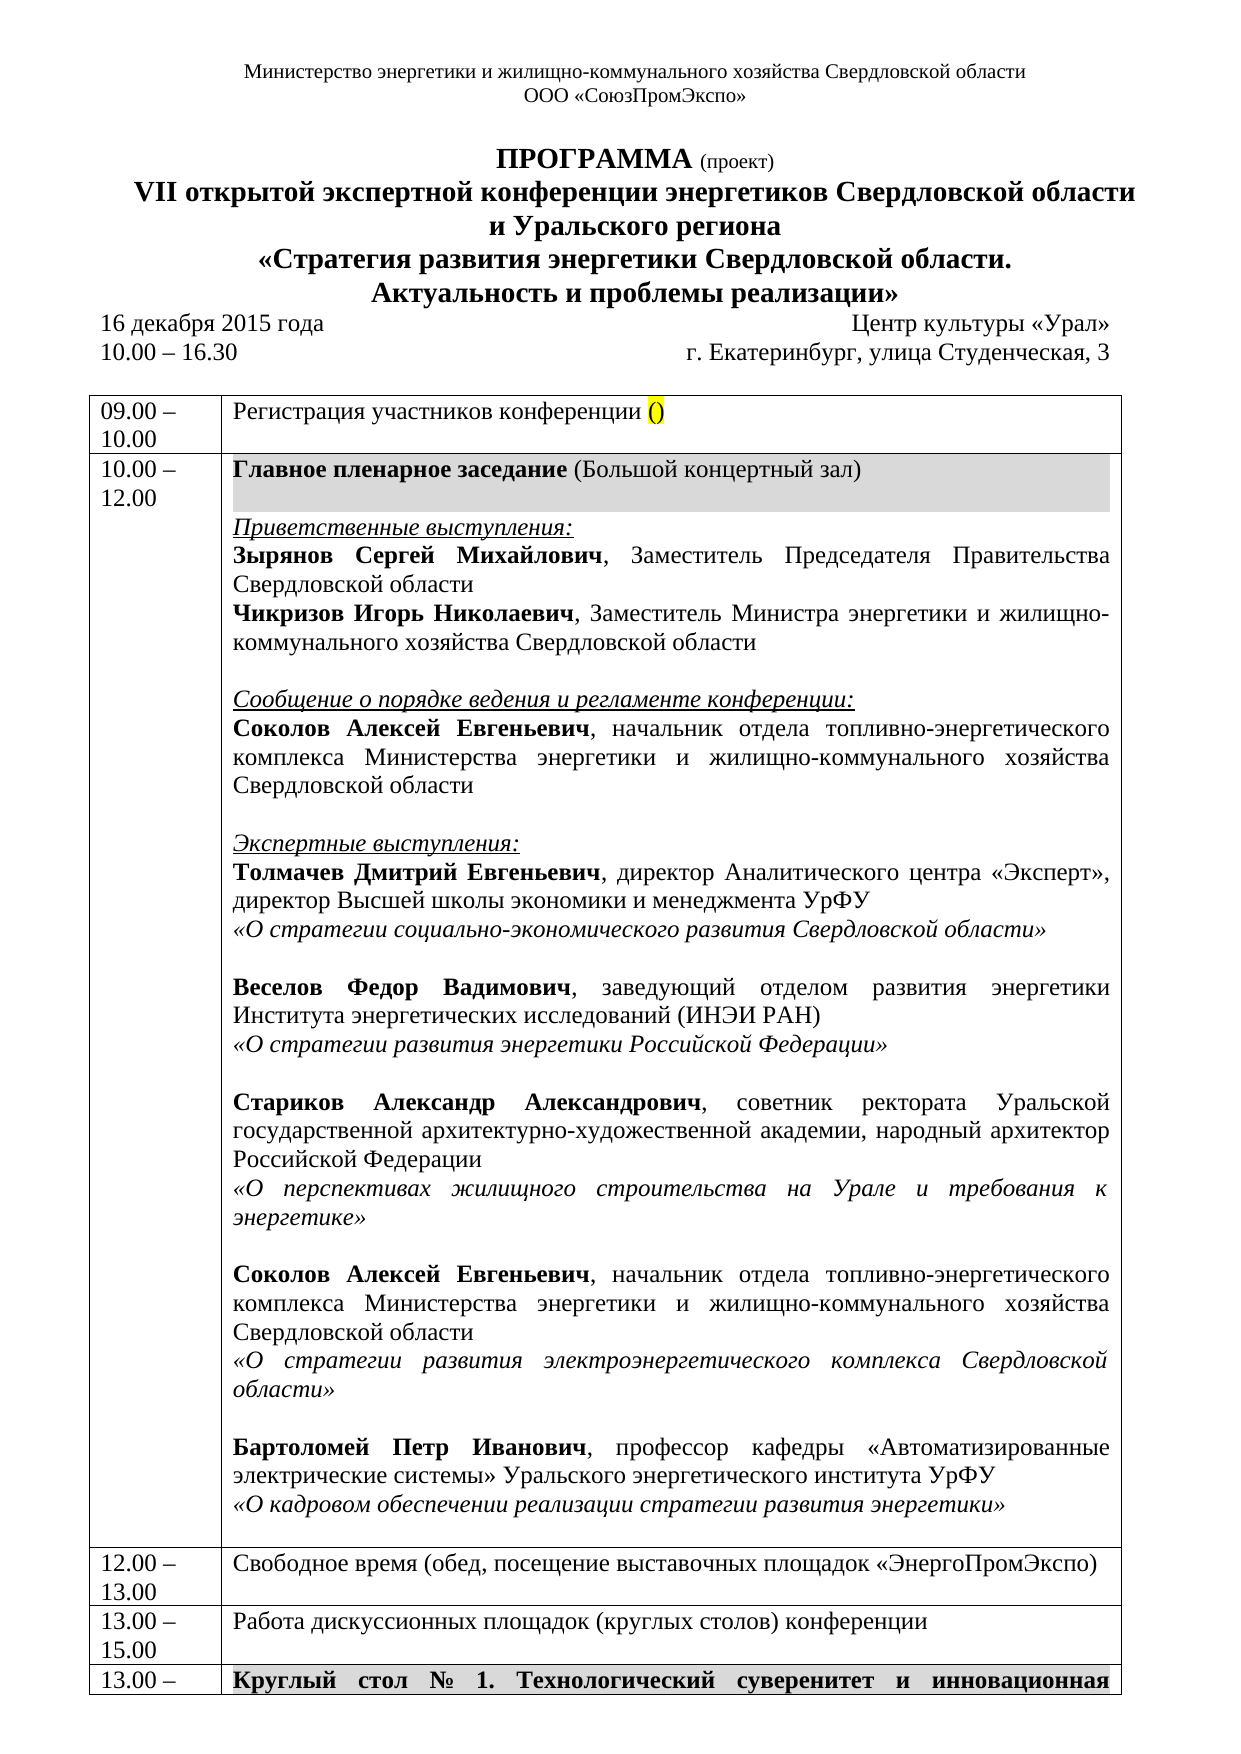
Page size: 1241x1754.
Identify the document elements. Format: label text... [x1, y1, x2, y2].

table_cell 13.00 – 15.00 [90, 1606, 221, 1664]
text и Уральского региона [89, 208, 1181, 241]
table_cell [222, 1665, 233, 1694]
text Министерство энергетики и жилищно-коммунального хозяйства Свердловской области [89, 59, 1181, 83]
table_cell 13.00 – 15.00 [90, 1665, 221, 1694]
table_cell г. Екатеринбург, улица Студенческая, 3 [605, 337, 1121, 366]
text «Стратегия развития энергетики Свердловской области. [89, 241, 1181, 275]
table_cell Работа дискуссионных площадок (круглых столов) конференции [222, 1606, 1121, 1664]
table_header Регистрация участников конференции () [222, 396, 1121, 453]
text Актуальность и проблемы реализации» [89, 275, 1181, 308]
table_header Центр культуры «Урал» [605, 309, 1121, 337]
text ООО «СоюзПромЭкспо» [89, 83, 1181, 107]
table_cell Главное пленарное заседание (Большой концертный зал) Приветственные выступления: Зырянов Сергей Михайлович, Заместитель Председателя Правительства Свердловской области Чикризов Игорь Николаевич, Заместитель Министра энергетики и жилищно-коммунального хозяйства Свердловской области Сообщение о порядке ведения и регламенте конференции: Соколов Алексей Евгеньевич, начальник отдела топливно-энергетического комплекса Министерства энергетики и жилищно-коммунального хозяйства Свердловской области Экспертные выступления: Толмачев Дмитрий Евгеньевич, директор Аналитического центра «Эксперт», директор Высшей школы экономики и менеджмента УрФУ «О стратегии социально-экономического развития Свердловской области» Веселов Федор Вадимович, заведующий отделом развития энергетики Института энергетических исследований (ИНЭИ РАН) «О стратегии развития энергетики Российской Федерации» Стариков Александр Александрович, советник ректората Уральской государственной архитектурно-художественной академии, народный архитектор Российской Федерации «О перспективах жилищного строительства на Урале и требования к энергетике» Соколов Алексей Евгеньевич, начальник отдела топливно-энергетического комплекса Министерства энергетики и жилищно-коммунального хозяйства Свердловской области «О стратегии развития электроэнергетического комплекса Свердловской области» Бартоломей Петр Иванович, профессор кафедры «Автоматизированные электрические системы» Уральского энергетического института УрФУ «О кадровом обеспечении реализации стратегии развития энергетики» [222, 454, 1121, 1547]
table_header 16 декабря 2015 года [89, 309, 605, 337]
table_cell 12.00 – 13.00 [90, 1548, 221, 1605]
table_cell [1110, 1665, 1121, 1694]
table_cell 10.00 – 16.30 [89, 337, 605, 366]
text ПРОГРАММА (проект) [89, 141, 1181, 174]
table_cell 10.00 – 12.00 [90, 454, 221, 1547]
table_header 09.00 – 10.00 [90, 396, 221, 453]
text VII открытой экспертной конференции энергетиков Свердловской области [89, 174, 1181, 208]
table_cell Свободное время (обед, посещение выставочных площадок «ЭнергоПромЭкспо) [222, 1548, 1121, 1605]
